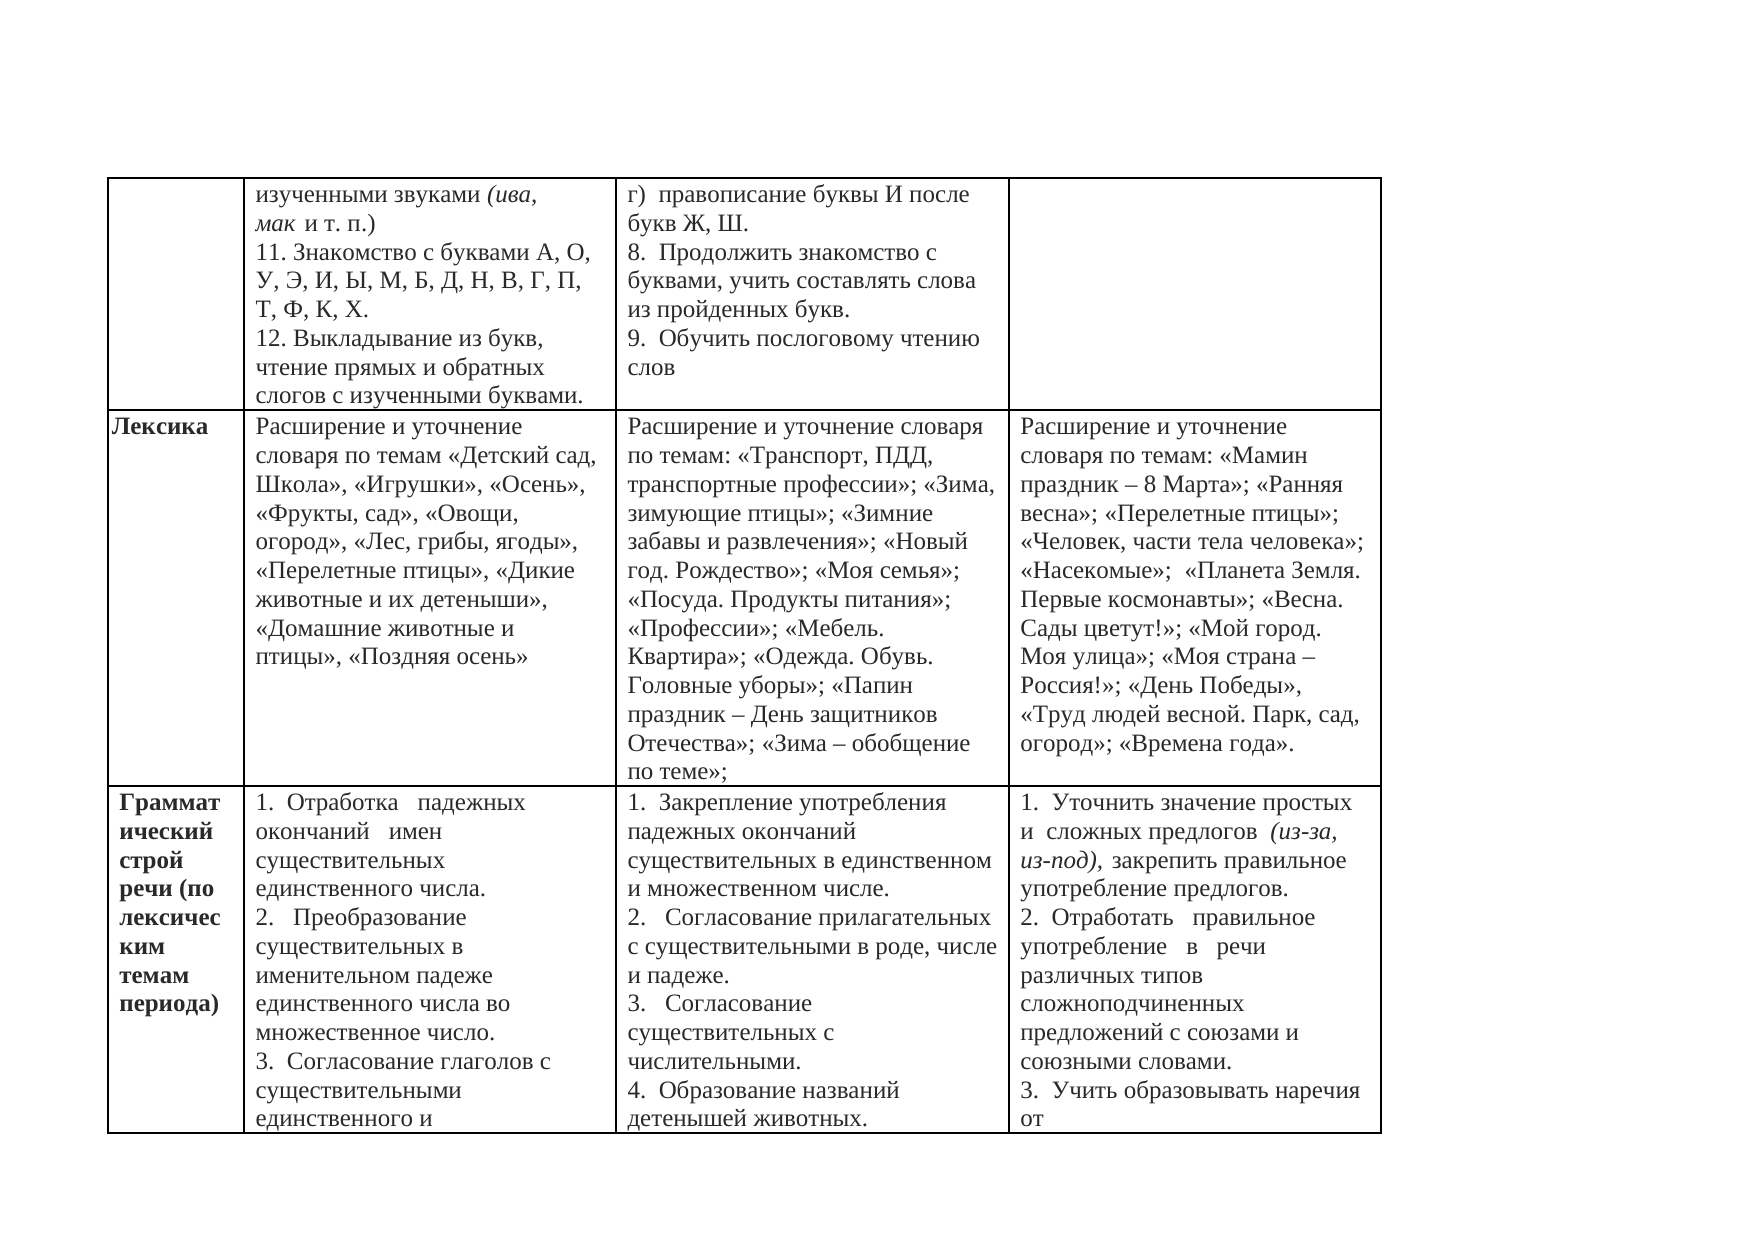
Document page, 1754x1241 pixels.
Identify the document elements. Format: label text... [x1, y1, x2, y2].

table_cell Расширение и уточнение словаря по темам «Детский сад, Школа», «Игрушки», «Осень», «Фрукты, сад», «Овощи, огород», «Лес, грибы, ягоды», «Перелетные птицы», «Дикие животные и их детеныши», «Домашние животные и птицы», «Поздняя осень» [245, 411, 615, 785]
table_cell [109, 179, 243, 409]
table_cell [617, 179, 1008, 409]
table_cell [617, 787, 1008, 1132]
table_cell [1010, 179, 1380, 409]
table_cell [245, 179, 615, 409]
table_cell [1010, 787, 1380, 1132]
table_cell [245, 787, 615, 1132]
table_cell Расширение и уточнение словаря по темам: «Транспорт, ПДД, транспортные профессии»; «Зима, зимующие птицы»; «Зимние забавы и развлечения»; «Новый год. Рождество»; «Моя семья»; «Посуда. Продукты питания»; «Профессии»; «Мебель. Квартира»; «Одежда. Обувь. Головные уборы»; «Папин праздник – День защитников Отечества»; «Зима – обобщение по теме»; [617, 411, 1008, 785]
table_cell Лексика [109, 411, 243, 785]
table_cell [109, 787, 243, 1132]
table_cell Расширение и уточнение словаря по темам: «Мамин праздник – 8 Марта»; «Ранняя весна»; «Перелетные птицы»; «Человек, части тела человека»; «Насекомые»; «Планета Земля. Первые космонавты»; «Весна. Сады цветут!»; «Мой город. Моя улица»; «Моя страна – Россия!»; «День Победы», «Труд людей весной. Парк, сад, огород»; «Времена года». [1010, 411, 1380, 785]
